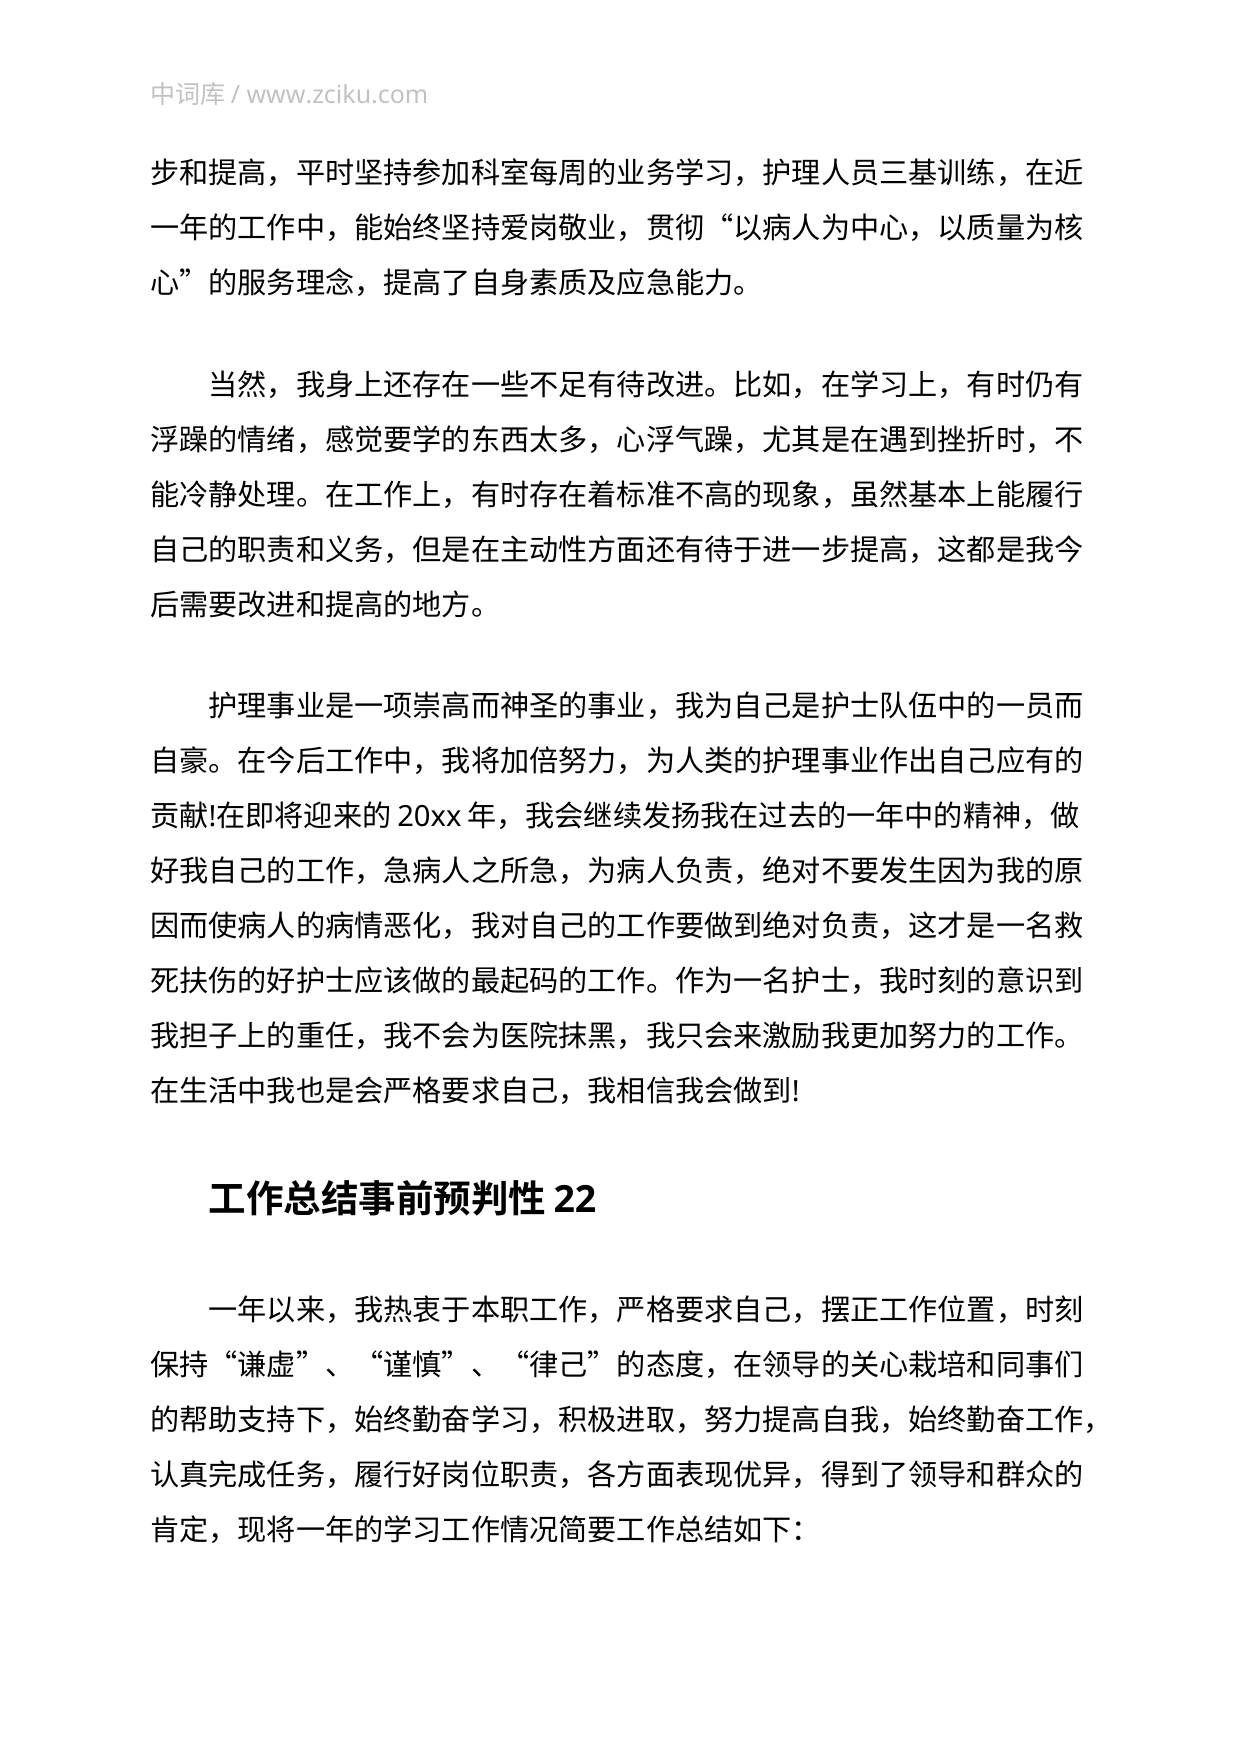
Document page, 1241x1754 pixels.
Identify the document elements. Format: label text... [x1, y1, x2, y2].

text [150, 150, 1090, 302]
text 工作总结事前预判性22 [150, 1169, 1090, 1224]
text 一年以来，我热衷于本职工作，严格要求自己，摆正工作位置，时刻保持“谦虚”、“谨慎”、“律己”的态度，在领导的关心栽培和同事们的帮助支持下，始终勤奋学习，积极进取，努力提高自我，始终勤奋工作，认真完成任务，履行好岗位职责，各方面表现优异，得到了领导和群众的肯定，现将一年的学习工作情况简要工作总结如下： [150, 1287, 1090, 1549]
text 护理事业是一项崇高而神圣的事业，我为自己是护士队伍中的一员而自豪。在今后工作中，我将加倍努力，为人类的护理事业作出自己应有的贡献!在即将迎来的20xx年，我会继续发扬我在过去的一年中的精神，做好我自己的工作，急病人之所急，为病人负责，绝对不要发生因为我的原因而使病人的病情恶化，我对自己的工作要做到绝对负责，这才是一名救死扶伤的好护士应该做的最起码的工作。作为一名护士，我时刻的意识到我担子上的重任，我不会为医院抹黑，我只会来激励我更加努力的工作。在生活中我也是会严格要求自己，我相信我会做到! [150, 683, 1090, 1110]
text 当然，我身上还存在一些不足有待改进。比如，在学习上，有时仍有浮躁的情绪，感觉要学的东西太多，心浮气躁，尤其是在遇到挫折时，不能冷静处理。在工作上，有时存在着标准不高的现象，虽然基本上能履行自己的职责和义务，但是在主动性方面还有待于进一步提高，这都是我今后需要改进和提高的地方。 [150, 362, 1090, 623]
